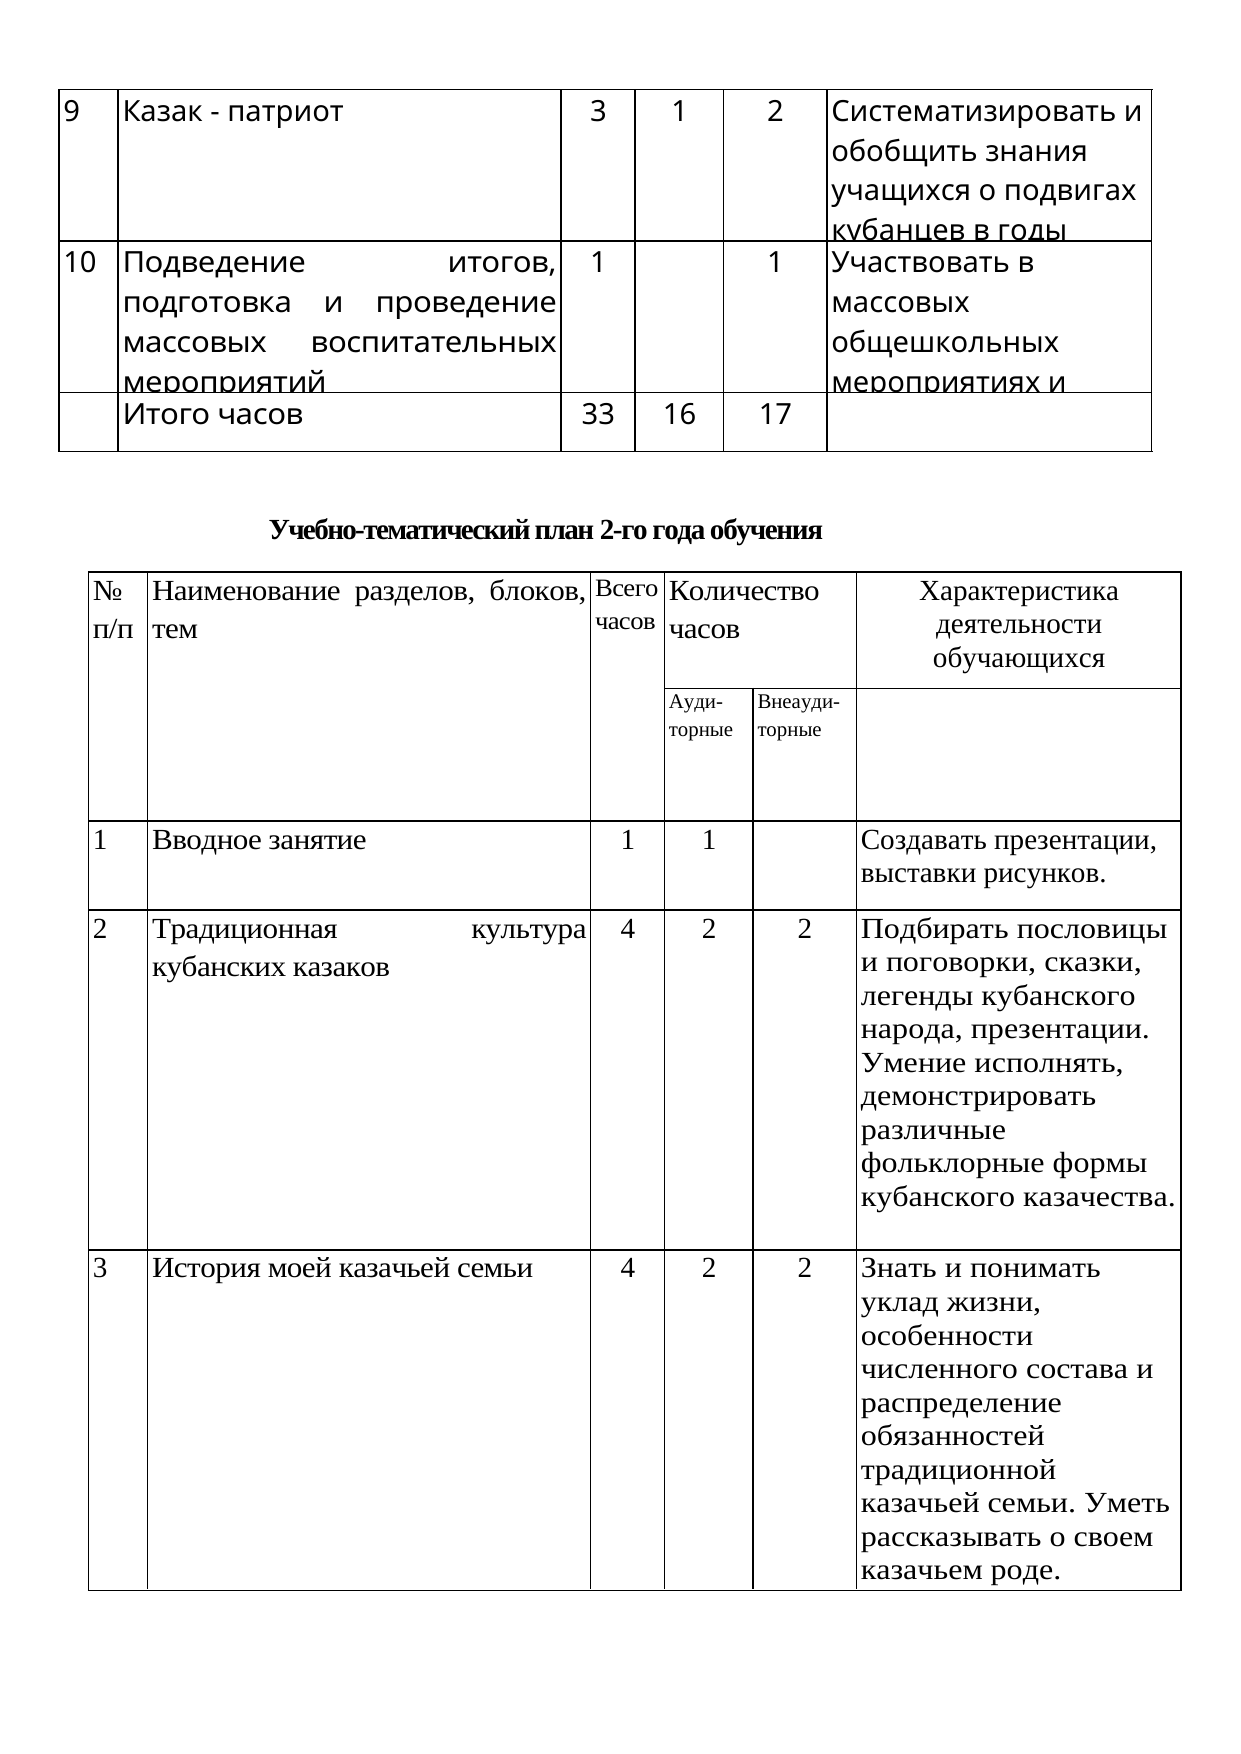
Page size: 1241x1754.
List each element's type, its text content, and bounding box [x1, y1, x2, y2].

table_cell 1 [636, 90, 723, 240]
table_cell 2 [665, 911, 752, 1249]
table_cell [828, 393, 1151, 451]
table_header Всего часов [591, 573, 664, 820]
table_cell 3 [89, 1251, 147, 1589]
table_cell 4 [591, 1251, 664, 1589]
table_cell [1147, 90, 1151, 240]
table_cell [636, 242, 723, 392]
table_cell Подведение итогов, подготовка и проведение массовых воспитательных мероприятий [119, 242, 560, 392]
table_cell 1 [591, 822, 664, 909]
table_cell 2 [754, 911, 856, 1249]
table_header Наименование разделов, блоков, тем [148, 573, 590, 820]
table_cell Итого часов [119, 393, 560, 451]
table_cell 1 [562, 242, 634, 392]
table_header Характеристика деятельности обучающихся [857, 573, 1180, 687]
table_cell Ауди-торные [665, 689, 752, 820]
table_cell Знать и понимать уклад жизни, особенности численного состава и распределение обязанностей традиционной казачьей семьи. Уметь рассказывать о своем казачьем роде. [857, 1251, 1180, 1589]
table_cell Подбирать пословицы и поговорки, сказки, легенды кубанского народа, презентации. Умение исполнять, демонстрировать различные фольклорные формы кубанского казачества. [857, 911, 1180, 1249]
table_header Количество часов [665, 573, 856, 687]
table_cell 2 [89, 911, 147, 1249]
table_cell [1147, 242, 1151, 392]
table_cell Внеауди-торные [754, 689, 856, 820]
table_cell 9 [60, 90, 117, 240]
table_cell 1 [89, 822, 147, 909]
table_cell 3 [562, 90, 634, 240]
table_cell История моей казачьей семьи [148, 1251, 590, 1589]
table_cell Казак - патриот [119, 90, 560, 240]
table_cell 2 [665, 1251, 752, 1589]
text Учебно-тематический план 2-го года обучения [103, 512, 989, 545]
table_cell Вводное занятие [148, 822, 590, 909]
table_cell 10 [60, 242, 117, 392]
table_cell [857, 689, 1180, 820]
table_cell Традиционная культура кубанских казаков [148, 911, 590, 1249]
table_cell 2 [754, 1251, 856, 1589]
table_cell 1 [724, 242, 826, 392]
table_cell 2 [724, 90, 826, 240]
table_cell Создавать презентации, выставки рисунков. [857, 822, 1180, 909]
table_header № п/п [89, 573, 147, 820]
table_cell [754, 822, 856, 909]
table_cell 4 [591, 911, 664, 1249]
